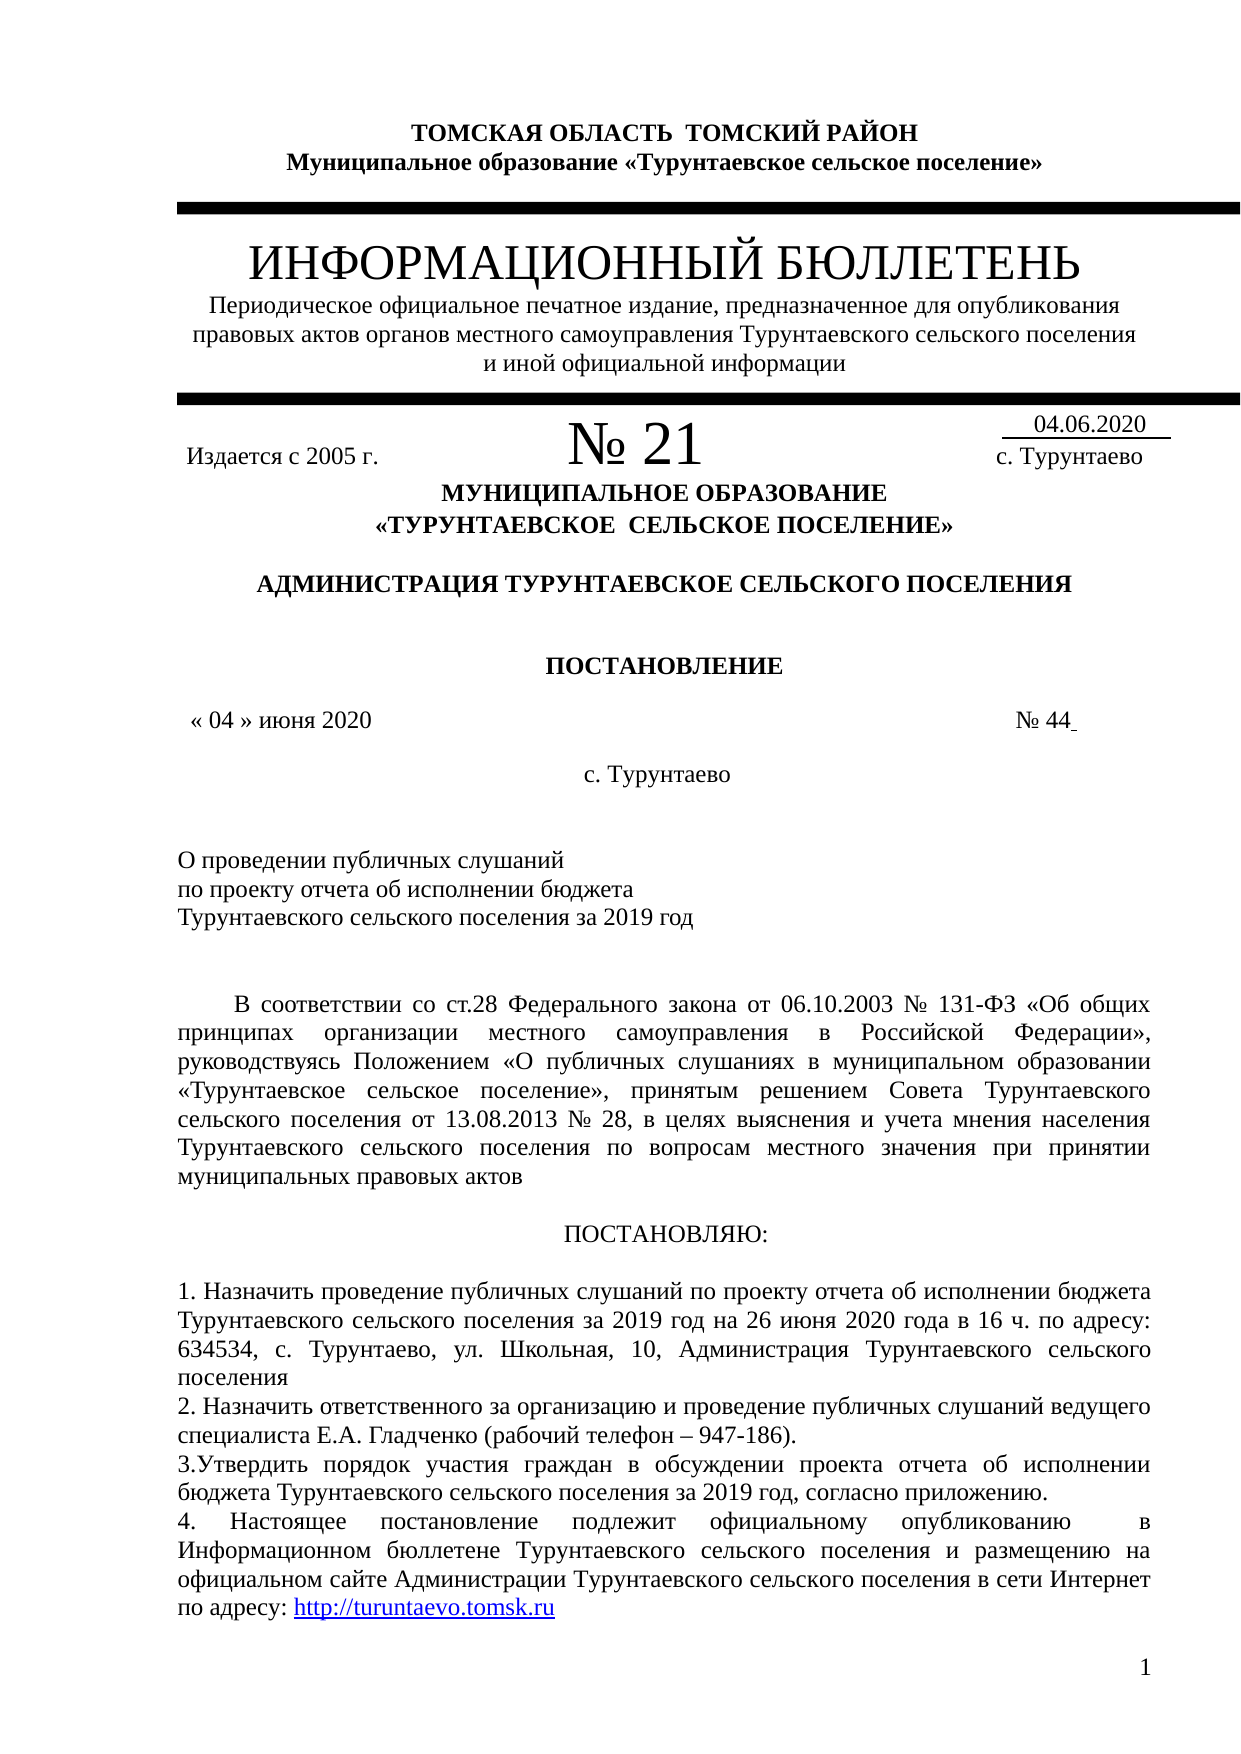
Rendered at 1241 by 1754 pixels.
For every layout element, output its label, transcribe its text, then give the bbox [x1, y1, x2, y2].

text В соответствии со ст.28 Федерального закона от № 131-ФЗ «Об общих принципах организации местного самоуправления в Российской Федерации», руководствуясь Положением «О публичных слушаниях в муниципальном образовании «Турунтаевское сельское поселение», принятым решением Совета Турунтаевского сельского поселения от 13.08.2013 № 28, в целях выяснения и учета мнения населения Турунтаевского сельского поселения по вопросам местного значения при принятии муниципальных правовых актов [177, 989, 1152, 1190]
text Муниципальное образование «Турунтаевское сельское поселение» [177, 147, 1152, 176]
text ПОСТАНОВЛЕНИЕ [177, 651, 1152, 680]
text « 04 » июня 2020 № 44 [177, 705, 1152, 734]
text 1. Назначить проведение публичных слушаний по проекту отчета об исполнении бюджета Турунтаевского сельского поселения за 2019 год на 26 июня 2020 года в 16 ч. по адресу: 634534, с. Турунтаево, ул. Школьная, 10, Администрация Турунтаевского сельского поселения [177, 1276, 1152, 1391]
text ИНФОРМАЦИОННЫЙ БЮЛЛЕТЕНЬ [177, 233, 1152, 291]
text ПОСТАНОВЛЯЮ: [177, 1219, 1155, 1247]
text правовых актов органов местного самоуправления Турунтаевского сельского поселения [177, 319, 1152, 348]
text с. Турунтаево [177, 759, 1152, 787]
text О проведении публичных слушаний [177, 845, 712, 874]
text Периодическое официальное печатное издание, предназначенное для опубликования [177, 291, 1152, 319]
text 3.Утвердить порядок участия граждан в обсуждении проекта отчета об исполнении бюджета Турунтаевского сельского поселения за 2019 год, согласно приложению. [177, 1449, 1152, 1506]
text и иной официальной информации [177, 348, 1152, 377]
text ТОМСКАЯ ОБЛАСТЬ ТОМСКИЙ РАЙОН [177, 118, 1152, 147]
text МУНИЦИПАЛЬНОЕ ОБРАЗОВАНИЕ «ТУРУНТАЕВСКОЕ СЕЛЬСКОЕ ПОСЕЛЕНИЕ» [177, 478, 1152, 539]
text Турунтаевского сельского поселения за 2019 год [177, 902, 712, 931]
text 4. Настоящее постановление подлежит официальному опубликованию в Информационном бюллетене Турунтаевского сельского поселения и размещению на официальном сайте Администрации Турунтаевского сельского поселения в сети Интернет по адресу: http://turuntaevo.tomsk.ru [177, 1506, 1152, 1621]
text АДМИНИСТРАЦИЯ ТУРУНТАЕВСКОЕ СЕЛЬСКОГО ПОСЕЛЕНИЯ [177, 569, 1152, 597]
text 2. Назначить ответственного за организацию и проведение публичных слушаний ведущего специалиста Е.А. Гладченко (рабочий телефон – 947-186). [177, 1391, 1152, 1449]
text по проекту отчета об исполнении бюджета [177, 874, 712, 902]
text Издается с . № 21 с. Турунтаево [177, 406, 1152, 478]
